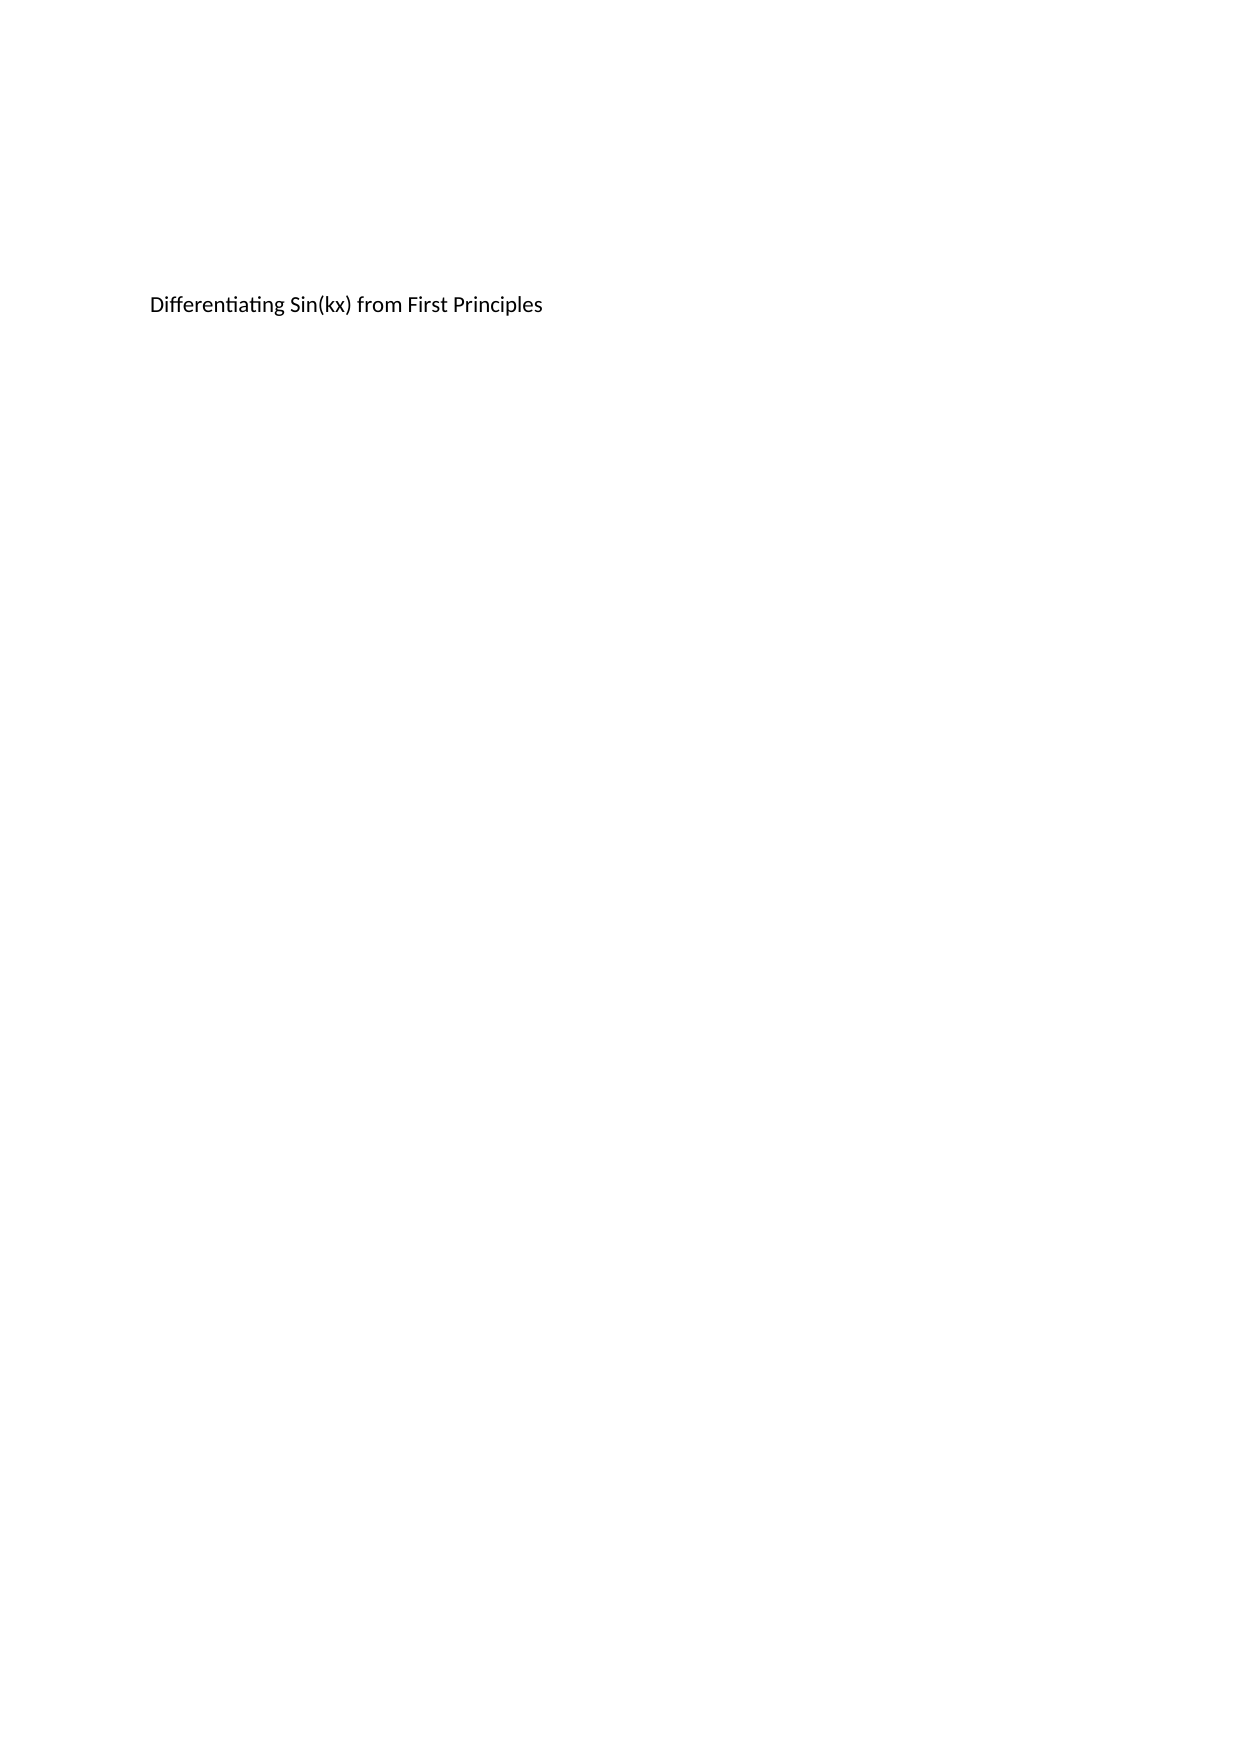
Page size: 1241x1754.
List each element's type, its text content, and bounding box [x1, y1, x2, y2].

text Differentiating Sin(kx) from First Principles [150, 291, 1090, 319]
